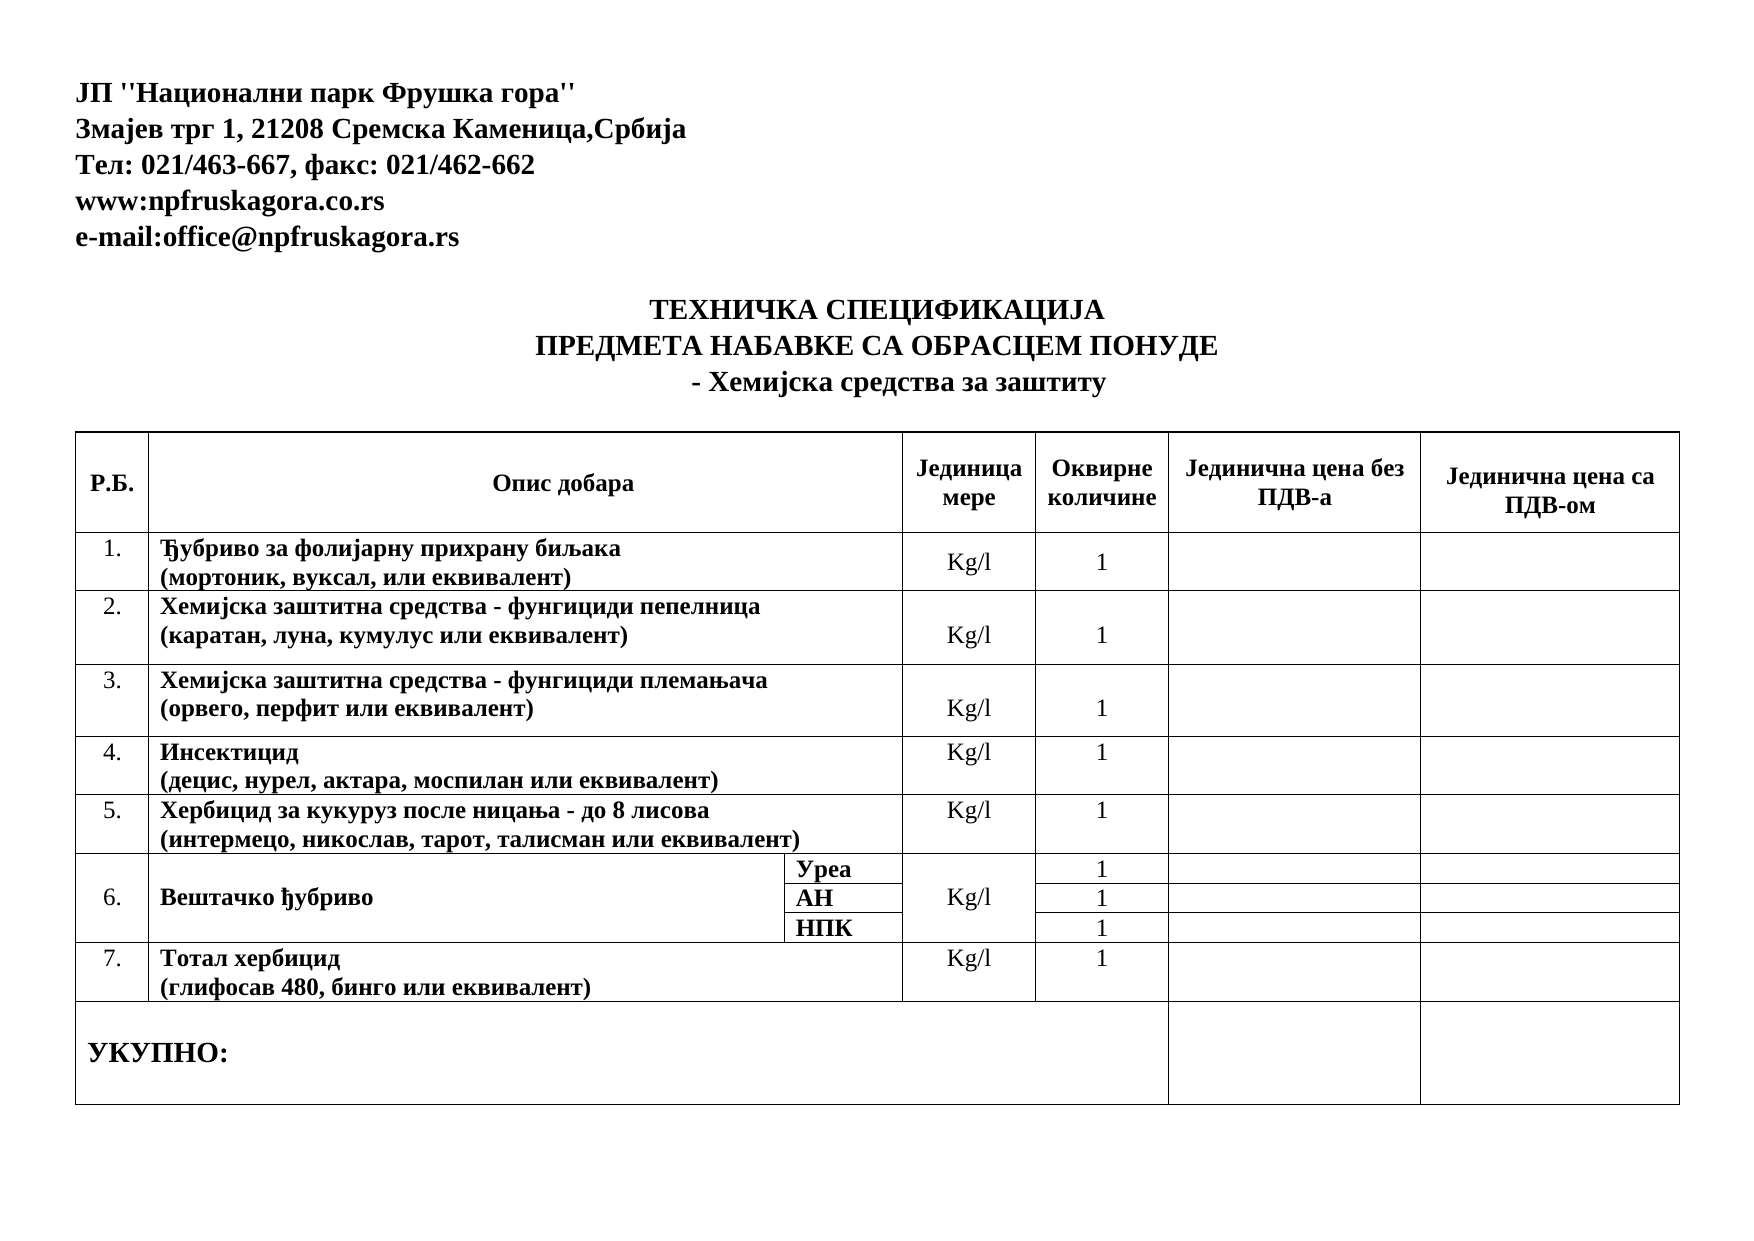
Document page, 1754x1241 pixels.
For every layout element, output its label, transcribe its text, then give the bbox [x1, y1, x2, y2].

table_cell 1 [1036, 913, 1168, 942]
text e-mail:office@npfruskagora.rs [75, 219, 1679, 253]
text Змајев трг 1, 21208 Сремска Каменица,Србија [75, 111, 1679, 145]
table_cell Тотал хербицид (глифосав 480, бинго или еквивалент) [149, 943, 902, 1001]
table_cell НПК [785, 913, 902, 942]
table_cell Kg/l [903, 533, 1035, 590]
text ПРЕДМЕТА НАБАВКЕ СА ОБРАСЦЕМ ПОНУДЕ [75, 328, 1679, 362]
table_cell Kg/l [903, 591, 1035, 664]
table_cell [1169, 854, 1420, 882]
table_cell 1 [1036, 591, 1168, 664]
table_cell Уреа [785, 854, 902, 882]
table_cell 1 [1036, 854, 1168, 882]
table_cell Kg/l [903, 854, 1035, 942]
table_cell [1421, 665, 1679, 736]
table_cell УКУПНО: [76, 1002, 1168, 1103]
table_cell 7. [76, 943, 148, 1001]
table_cell 3. [76, 665, 148, 736]
text ЈП ''Национални парк Фрушка горa'' [75, 75, 1679, 108]
table_cell [1169, 1002, 1420, 1103]
table_cell Вештачко ђубриво [149, 854, 784, 942]
text Тел: 021/463-667, факс: 021/462-662 [75, 147, 1679, 181]
table_cell Хемијска заштитна средства - фунгициди пепелница (каратан, луна, кумулус или еквивалент) [149, 591, 902, 664]
table_cell 4. [76, 737, 148, 794]
table_cell 1. [76, 533, 148, 590]
table_cell Ђубриво за фолијарну прихрану биљака (мортоник, вуксал, или еквивалент) [149, 533, 902, 590]
table_header Јединична цена са ПДВ-ом [1421, 433, 1679, 532]
text TЕХНИЧКА СПЕЦИФИКАЦИЈА [75, 292, 1679, 325]
table_cell Kg/l [903, 943, 1035, 1001]
table_cell [1169, 884, 1420, 912]
table_header Оквирне количине [1036, 433, 1168, 532]
table_cell 1 [1036, 795, 1168, 853]
table_cell [1169, 943, 1420, 1001]
text - Хемијска средства за заштиту [75, 364, 1679, 398]
table_cell [1421, 591, 1679, 664]
table_cell [1421, 884, 1679, 912]
table_cell Хербицид за кукуруз после ницања - до 8 лисова (интермецо, никослав, тарот, талисман или еквивалент) [149, 795, 902, 853]
table_header Јединица мере [903, 433, 1035, 532]
table_cell АН [785, 884, 902, 912]
table_cell Инсектицид (децис, нурел, актара, моспилан или еквивалент) [149, 737, 902, 794]
table_cell 2. [76, 591, 148, 664]
table_cell [1169, 665, 1420, 736]
table_cell 5. [76, 795, 148, 853]
table_cell [1421, 913, 1679, 942]
table_header Р.Б. [76, 433, 148, 532]
table_cell [1169, 913, 1420, 942]
table_cell Kg/l [903, 665, 1035, 736]
table_cell 6. [76, 854, 148, 942]
table_cell [1169, 737, 1420, 794]
table_cell [1421, 943, 1679, 1001]
table_cell [1169, 591, 1420, 664]
text www:npfruskagora.co.rs [75, 183, 1679, 217]
table_cell 1 [1036, 737, 1168, 794]
table_cell Хемијска заштитна средства - фунгициди племањача (орвего, перфит или еквивалент) [149, 665, 902, 736]
table_header Опис добара [149, 433, 902, 532]
table_cell Kg/l [903, 737, 1035, 794]
table_cell [1169, 533, 1420, 590]
table_cell [1421, 1002, 1679, 1103]
table_cell [1421, 854, 1679, 882]
table_cell Kg/l [903, 795, 1035, 853]
table_header Јединична цена без ПДВ-а [1169, 433, 1420, 532]
table_cell 1 [1036, 665, 1168, 736]
table_cell 1 [1036, 943, 1168, 1001]
table_cell 1 [1036, 884, 1168, 912]
table_cell [1421, 737, 1679, 794]
table_cell 1 [1036, 533, 1168, 590]
table_cell [1421, 533, 1679, 590]
table_cell [1421, 795, 1679, 853]
table_cell [1169, 795, 1420, 853]
